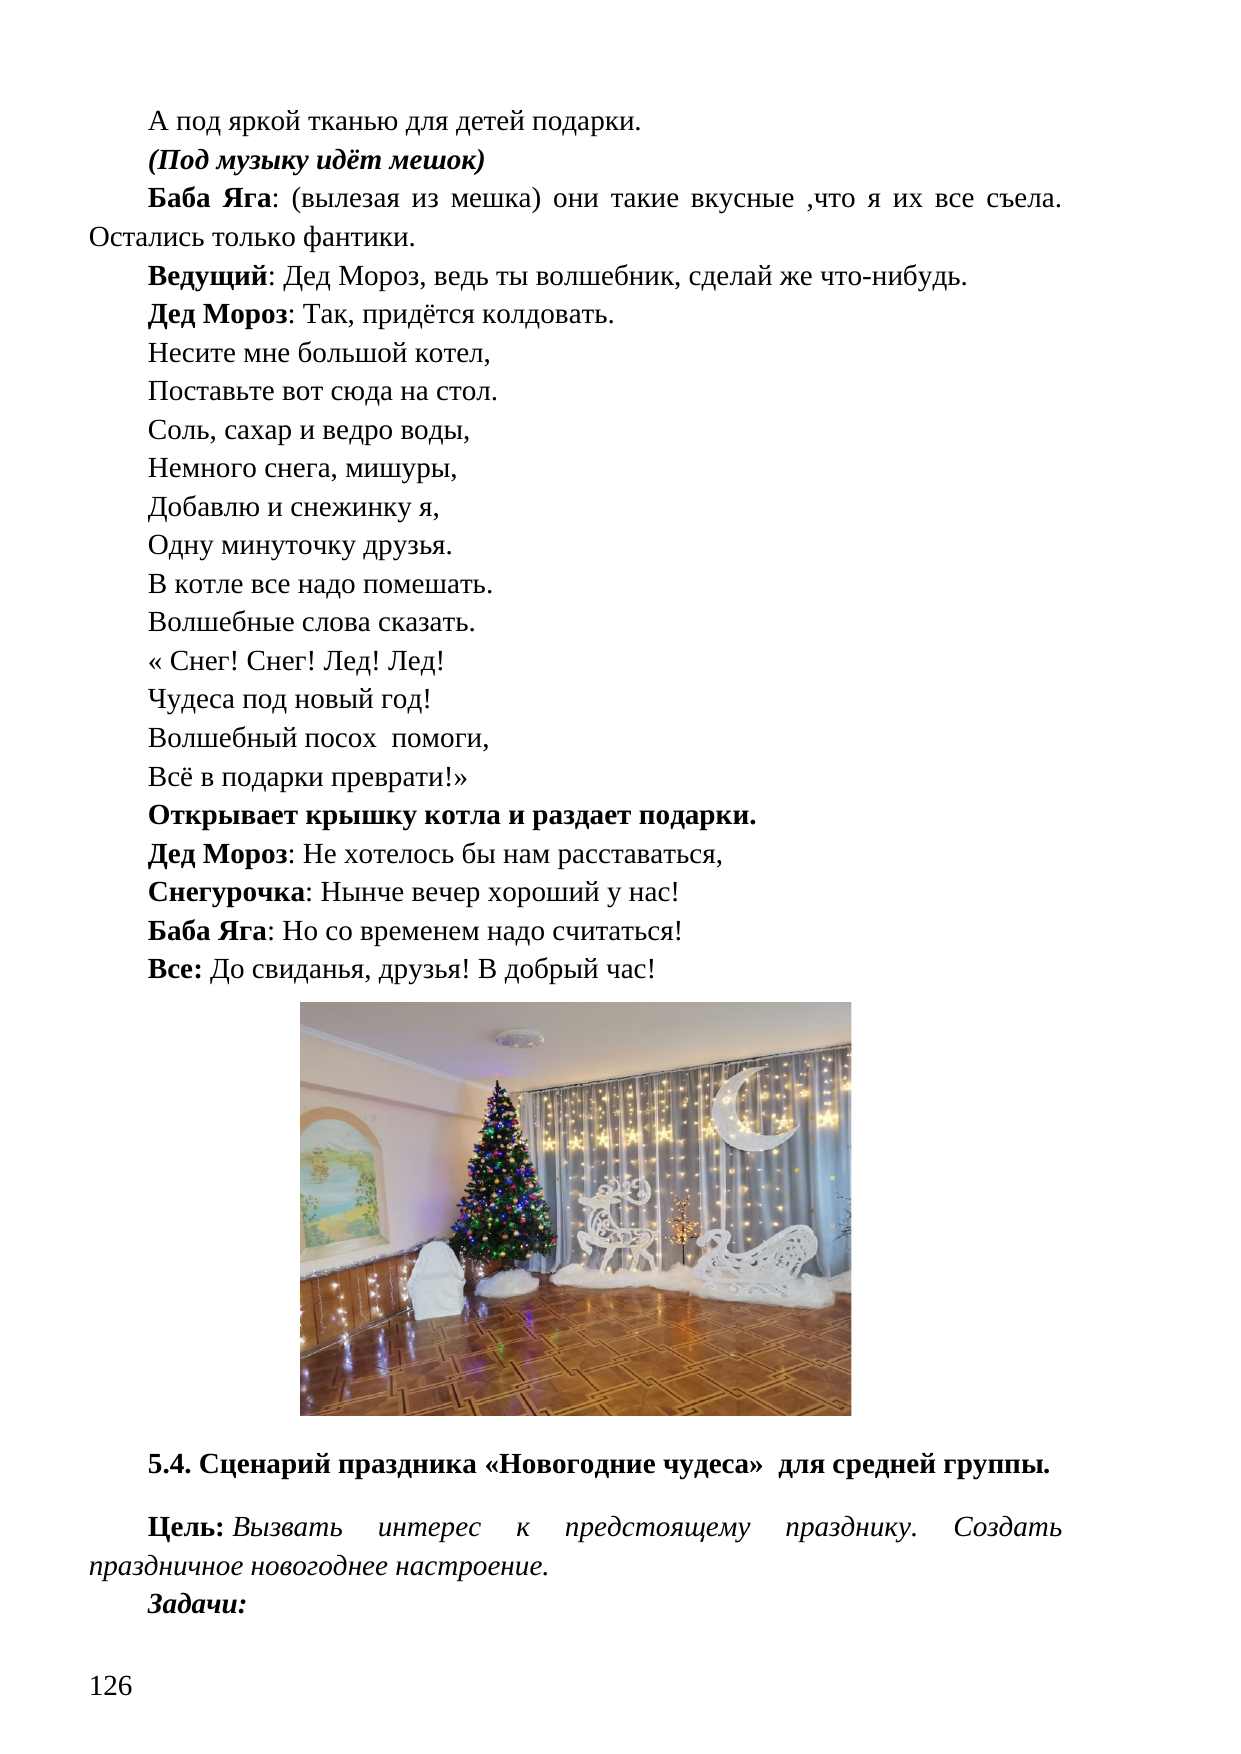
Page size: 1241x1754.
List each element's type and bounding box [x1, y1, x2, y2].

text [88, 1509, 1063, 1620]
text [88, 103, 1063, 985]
picture [300, 1002, 852, 1416]
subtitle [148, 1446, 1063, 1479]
